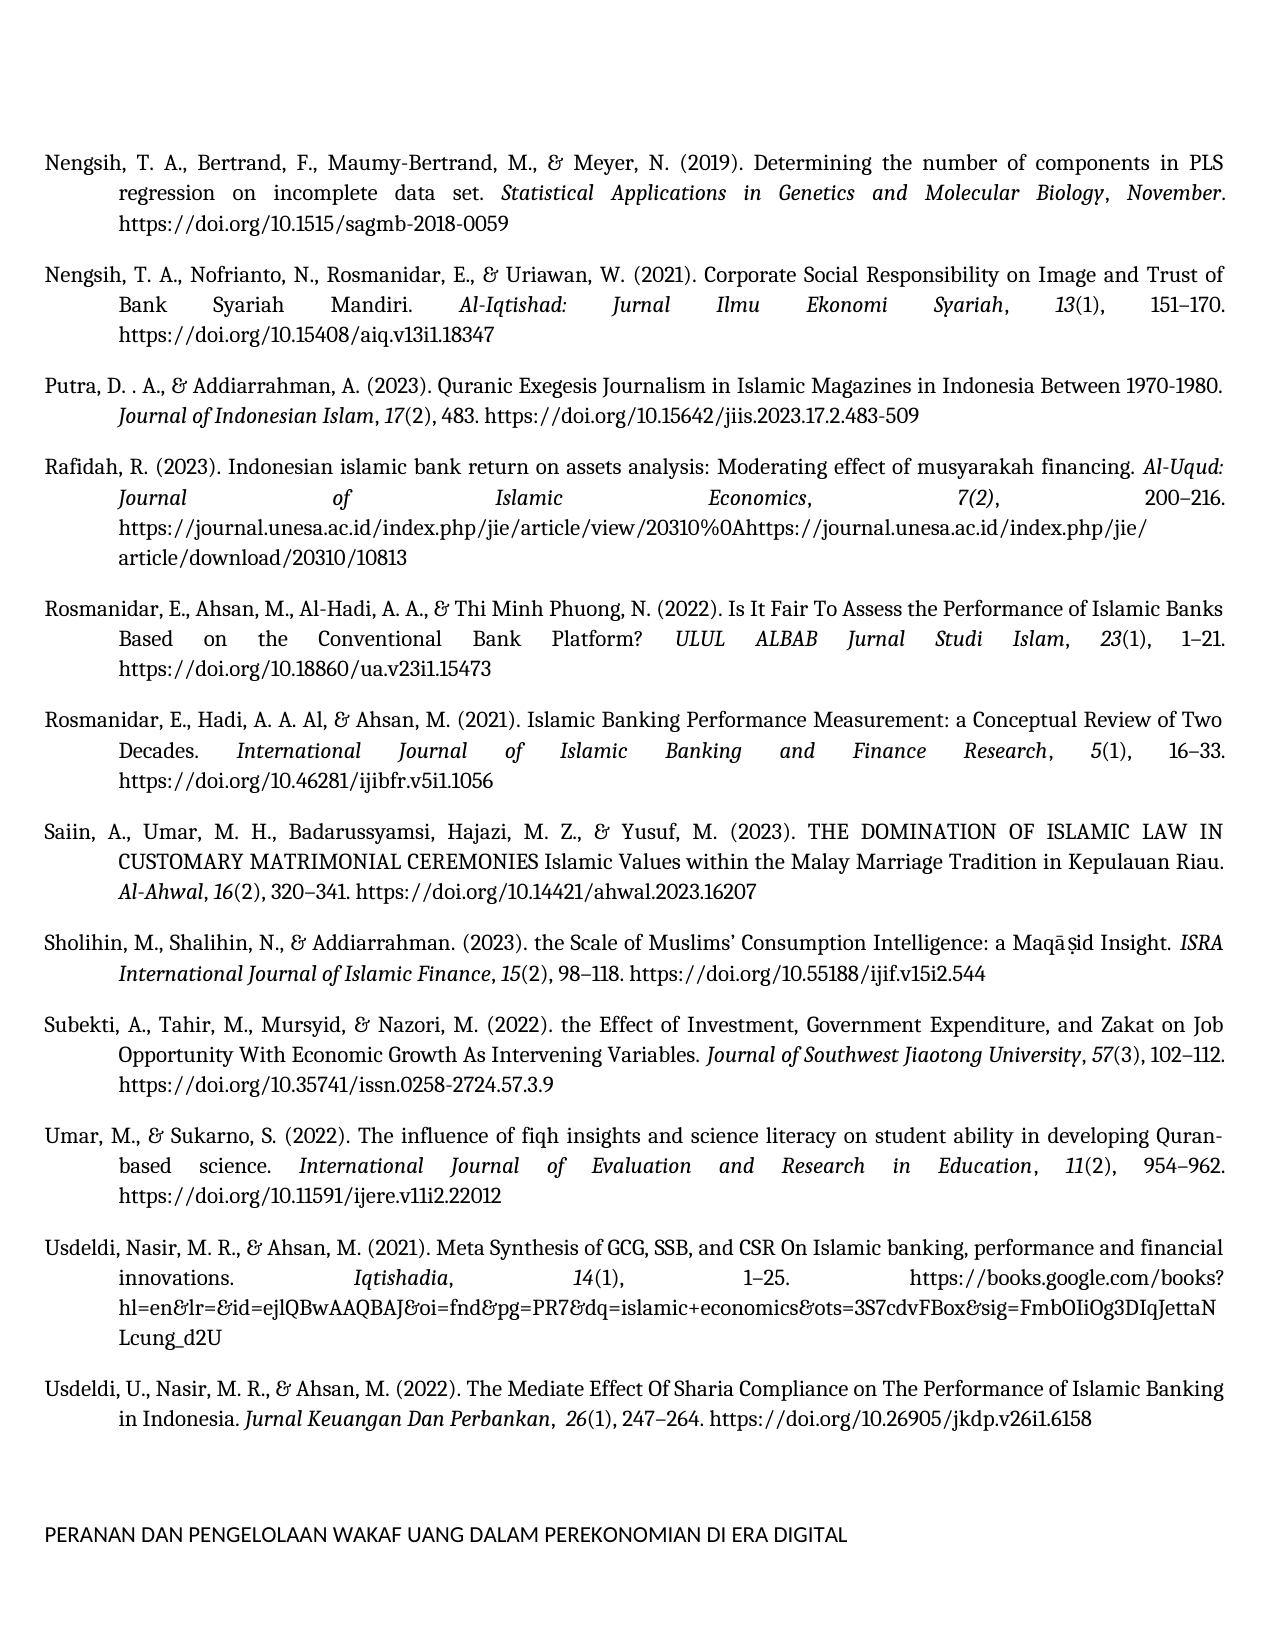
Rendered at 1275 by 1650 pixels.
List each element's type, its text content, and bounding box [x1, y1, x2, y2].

text Saiin, A., Umar, M. H., Badarussyamsi, Hajazi, M. Z., & Yusuf, M. (2023). THE DOMINATION OF ISLAMIC LAW IN CUSTOMARY MATRIMONIAL CEREMONIES Islamic Values within the Malay Marriage Tradition in Kepulauan Riau. Al-Ahwal, 16(2), 320–341. https://doi.org/10.14421/ahwal.2023.16207 [44, 819, 1226, 906]
text Nengsih, T. A., Bertrand, F., Maumy-Bertrand, M., & Meyer, N. (2019). Determining the number of components in PLS regression on incomplete data set. Statistical Applications in Genetics and Molecular Biology, November. https://doi.org/10.1515/sagmb-2018-0059 [44, 150, 1226, 237]
text Subekti, A., Tahir, M., Mursyid, & Nazori, M. (2022). the Effect of Investment, Government Expenditure, and Zakat on Job Opportunity With Economic Growth As Intervening Variables. Journal of Southwest Jiaotong University, 57(3), 102–112. https://doi.org/10.35741/issn.0258-2724.57.3.9 [44, 1011, 1226, 1098]
text Putra, D. . A., & Addiarrahman, A. (2023). Quranic Exegesis Journalism in Islamic Magazines in Indonesia Between 1970-1980. Journal of Indonesian Islam, 17(2), 483. https://doi.org/10.15642/jiis.2023.17.2.483-509 [44, 373, 1226, 429]
text Nengsih, T. A., Nofrianto, N., Rosmanidar, E., & Uriawan, W. (2021). Corporate Social Responsibility on Image and Trust of Bank Syariah Mandiri. Al-Iqtishad: Jurnal Ilmu Ekonomi Syariah, 13(1), 151–170. https://doi.org/10.15408/aiq.v13i1.18347 [44, 261, 1226, 348]
text Usdeldi, U., Nasir, M. R., & Ahsan, M. (2022). The Mediate Effect Of Sharia Compliance on The Performance of Islamic Banking in Indonesia. Jurnal Keuangan Dan Perbankan, 26(1), 247–264. https://doi.org/10.26905/jkdp.v26i1.6158 [44, 1376, 1226, 1433]
text Rafidah, R. (2023). Indonesian islamic bank return on assets analysis: Moderating effect of musyarakah financing. Al-Uqud: Journal of Islamic Economics, 7(2), 200–216. https://journal.unesa.ac.id/index.php/jie/article/view/20310%0Ahttps://journal.unesa.ac.id/index.php/jie/article/download/20310/10813 [44, 454, 1226, 571]
text Sholihin, M., Shalihin, N., & Addiarrahman. (2023). the Scale of Muslims’ Consumption Intelligence: a Maqāṣid Insight. ISRA International Journal of Islamic Finance, 15(2), 98–118. https://doi.org/10.55188/ijif.v15i2.544 [44, 930, 1226, 987]
text Umar, M., & Sukarno, S. (2022). The influence of fiqh insights and science literacy on student ability in developing Quran-based science. International Journal of Evaluation and Research in Education, 11(2), 954–962. https://doi.org/10.11591/ijere.v11i2.22012 [44, 1123, 1226, 1210]
text Rosmanidar, E., Hadi, A. A. Al, & Ahsan, M. (2021). Islamic Banking Performance Measurement: a Conceptual Review of Two Decades. International Journal of Islamic Banking and Finance Research, 5(1), 16–33. https://doi.org/10.46281/ijibfr.v5i1.1056 [44, 707, 1226, 794]
text Usdeldi, Nasir, M. R., & Ahsan, M. (2021). Meta Synthesis of GCG, SSB, and CSR On Islamic banking, performance and financial innovations. Iqtishadia, 14(1), 1–25. https://books.google.com/books?hl=en&lr=&id=ejlQBwAAQBAJ&oi=fnd&pg=PR7&dq=islamic+economics&ots=3S7cdvFBox&sig=FmbOIiOg3DIqJettaNLcung_d2U [44, 1234, 1226, 1351]
text Rosmanidar, E., Ahsan, M., Al-Hadi, A. A., & Thi Minh Phuong, N. (2022). Is It Fair To Assess the Performance of Islamic Banks Based on the Conventional Bank Platform? ULUL ALBAB Jurnal Studi Islam, 23(1), 1–21. https://doi.org/10.18860/ua.v23i1.15473 [44, 596, 1226, 683]
